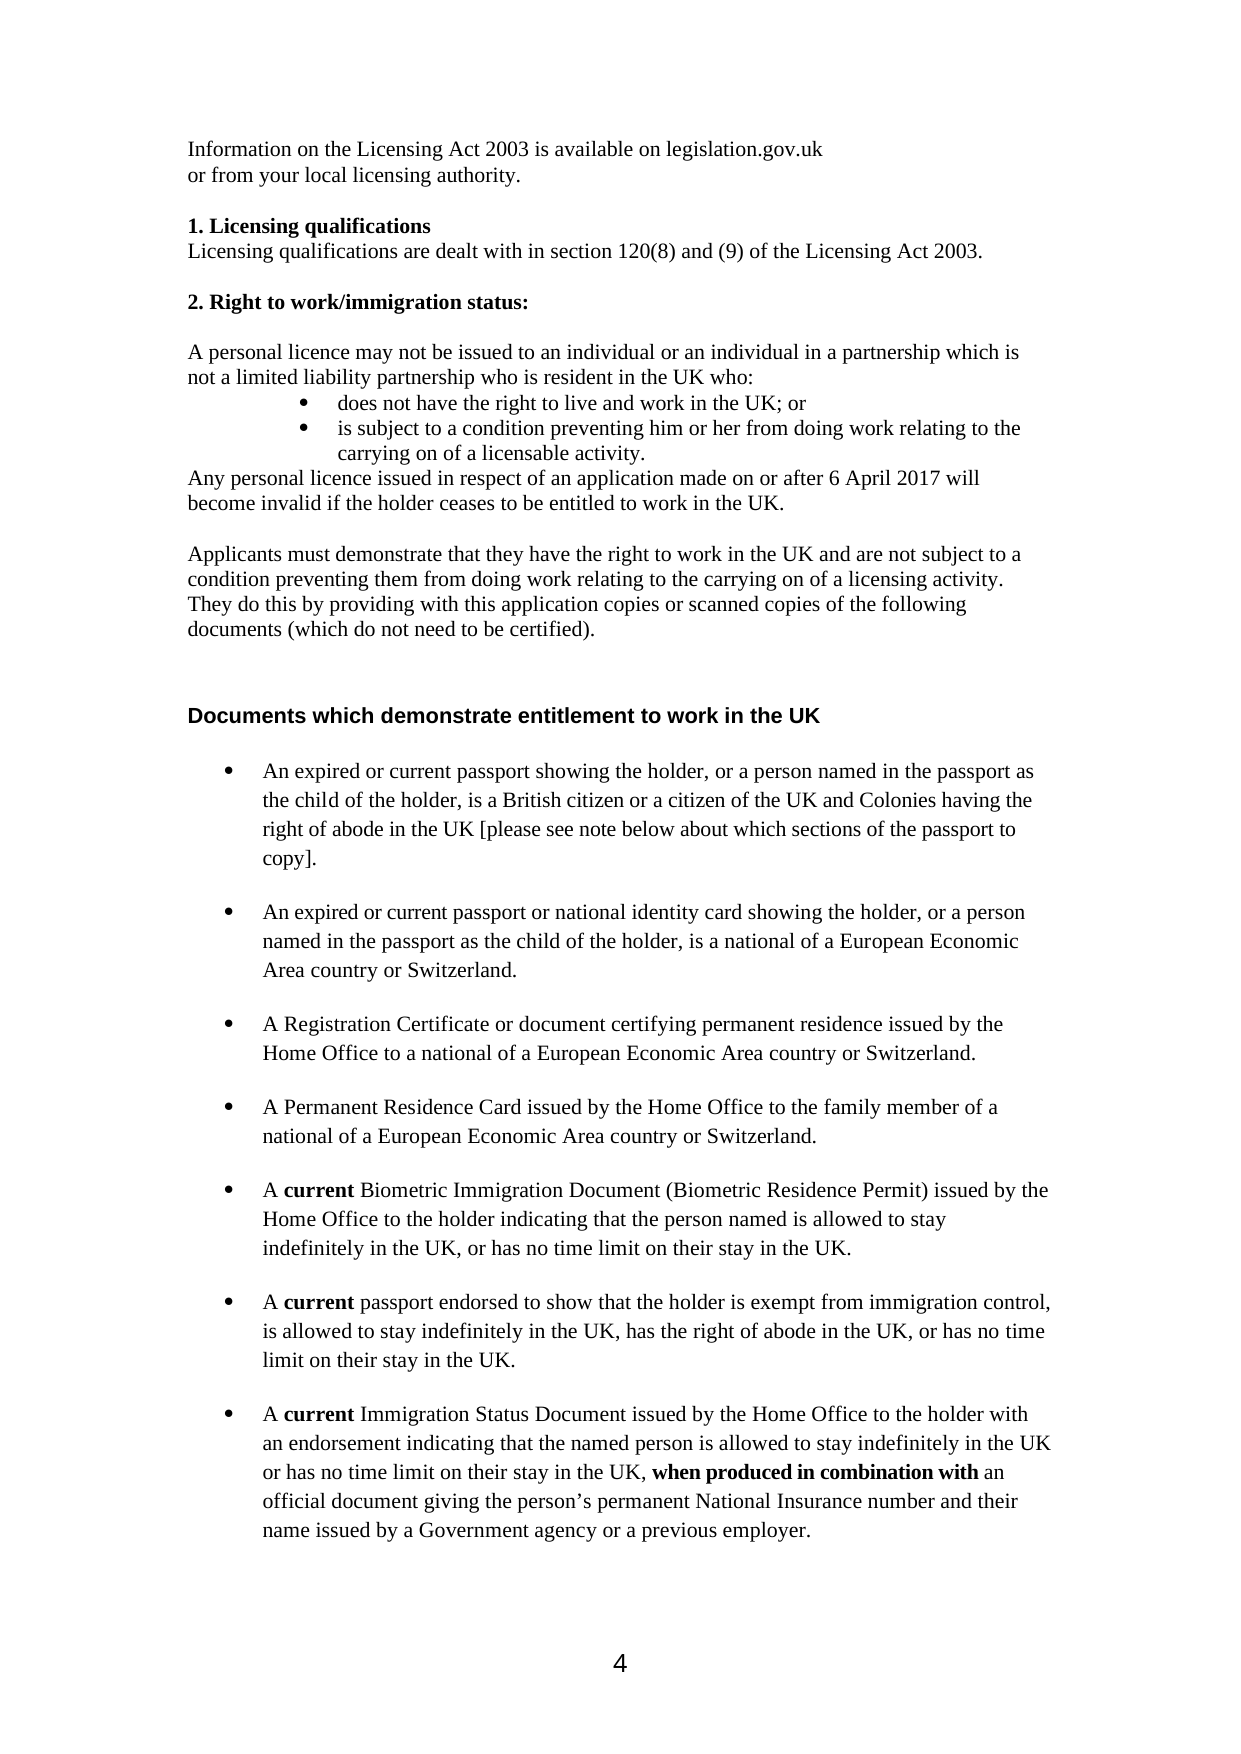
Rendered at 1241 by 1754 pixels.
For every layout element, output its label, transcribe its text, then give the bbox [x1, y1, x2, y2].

list An expired or current passport showing the holder, or a person named in the passport as the child of the holder, is a British citizen or a citizen of the UK and Colonies having the right of abode in the UK [please see note below about which sections of the passport to copy]. [225, 758, 1053, 870]
text 1. Licensing qualifications [187, 213, 1053, 238]
list is subject to a condition preventing him or her from doing work relating to the carrying on of a licensable activity. [300, 415, 1053, 465]
text A personal licence may not be issued to an individual or an individual in a partnership which is not a limited liability partnership who is resident in the UK who: [187, 339, 1053, 389]
list A Registration Certificate or document certifying permanent residence issued by the Home Office to a national of a European Economic Area country or Switzerland. [225, 1011, 1053, 1065]
text 2. Right to work/immigration status: [187, 289, 1053, 314]
text Licensing qualifications are dealt with in section 120(8) and (9) of the Licensing Act 2003. [187, 238, 1053, 263]
subtitle Applicants must demonstrate that they have the right to work in the UK and are not subject to a condition preventing them from doing work relating to the carrying on of a licensing activity. They do this by providing with this application copies or scanned copies of the following documents (which do not need to be certified). [187, 541, 1053, 642]
list A current Biometric Immigration Document (Biometric Residence Permit) issued by the Home Office to the holder indicating that the person named is allowed to stay indefinitely in the UK, or has no time limit on their stay in the UK. [225, 1177, 1053, 1260]
text or from your local licensing authority. [187, 162, 1053, 187]
list A current passport endorsed to show that the holder is exempt from immigration control, is allowed to stay indefinitely in the UK, has the right of abode in the UK, or has no time limit on their stay in the UK. [225, 1289, 1053, 1372]
list does not have the right to live and work in the UK; or [300, 389, 1053, 415]
text Information on the Licensing Act 2003 is available on legislation.gov.uk [187, 136, 1053, 162]
text Any personal licence issued in respect of an application made on or after 6 April 2017 will become invalid if the holder ceases to be entitled to work in the UK. [187, 465, 1053, 516]
list A Permanent Residence Card issued by the Home Office to the family member of a national of a European Economic Area country or Switzerland. [225, 1094, 1053, 1148]
text Documents which demonstrate entitlement to work in the UK [187, 703, 1053, 728]
list A current Immigration Status Document issued by the Home Office to the holder with an endorsement indicating that the named person is allowed to stay indefinitely in the UK or has no time limit on their stay in the UK, when produced in combination with an official document giving the person’s permanent National Insurance number and their name issued by a Government agency or a previous employer. [225, 1401, 1053, 1542]
list An expired or current passport or national identity card showing the holder, or a person named in the passport as the child of the holder, is a national of a European Economic Area country or Switzerland. [225, 899, 1053, 982]
